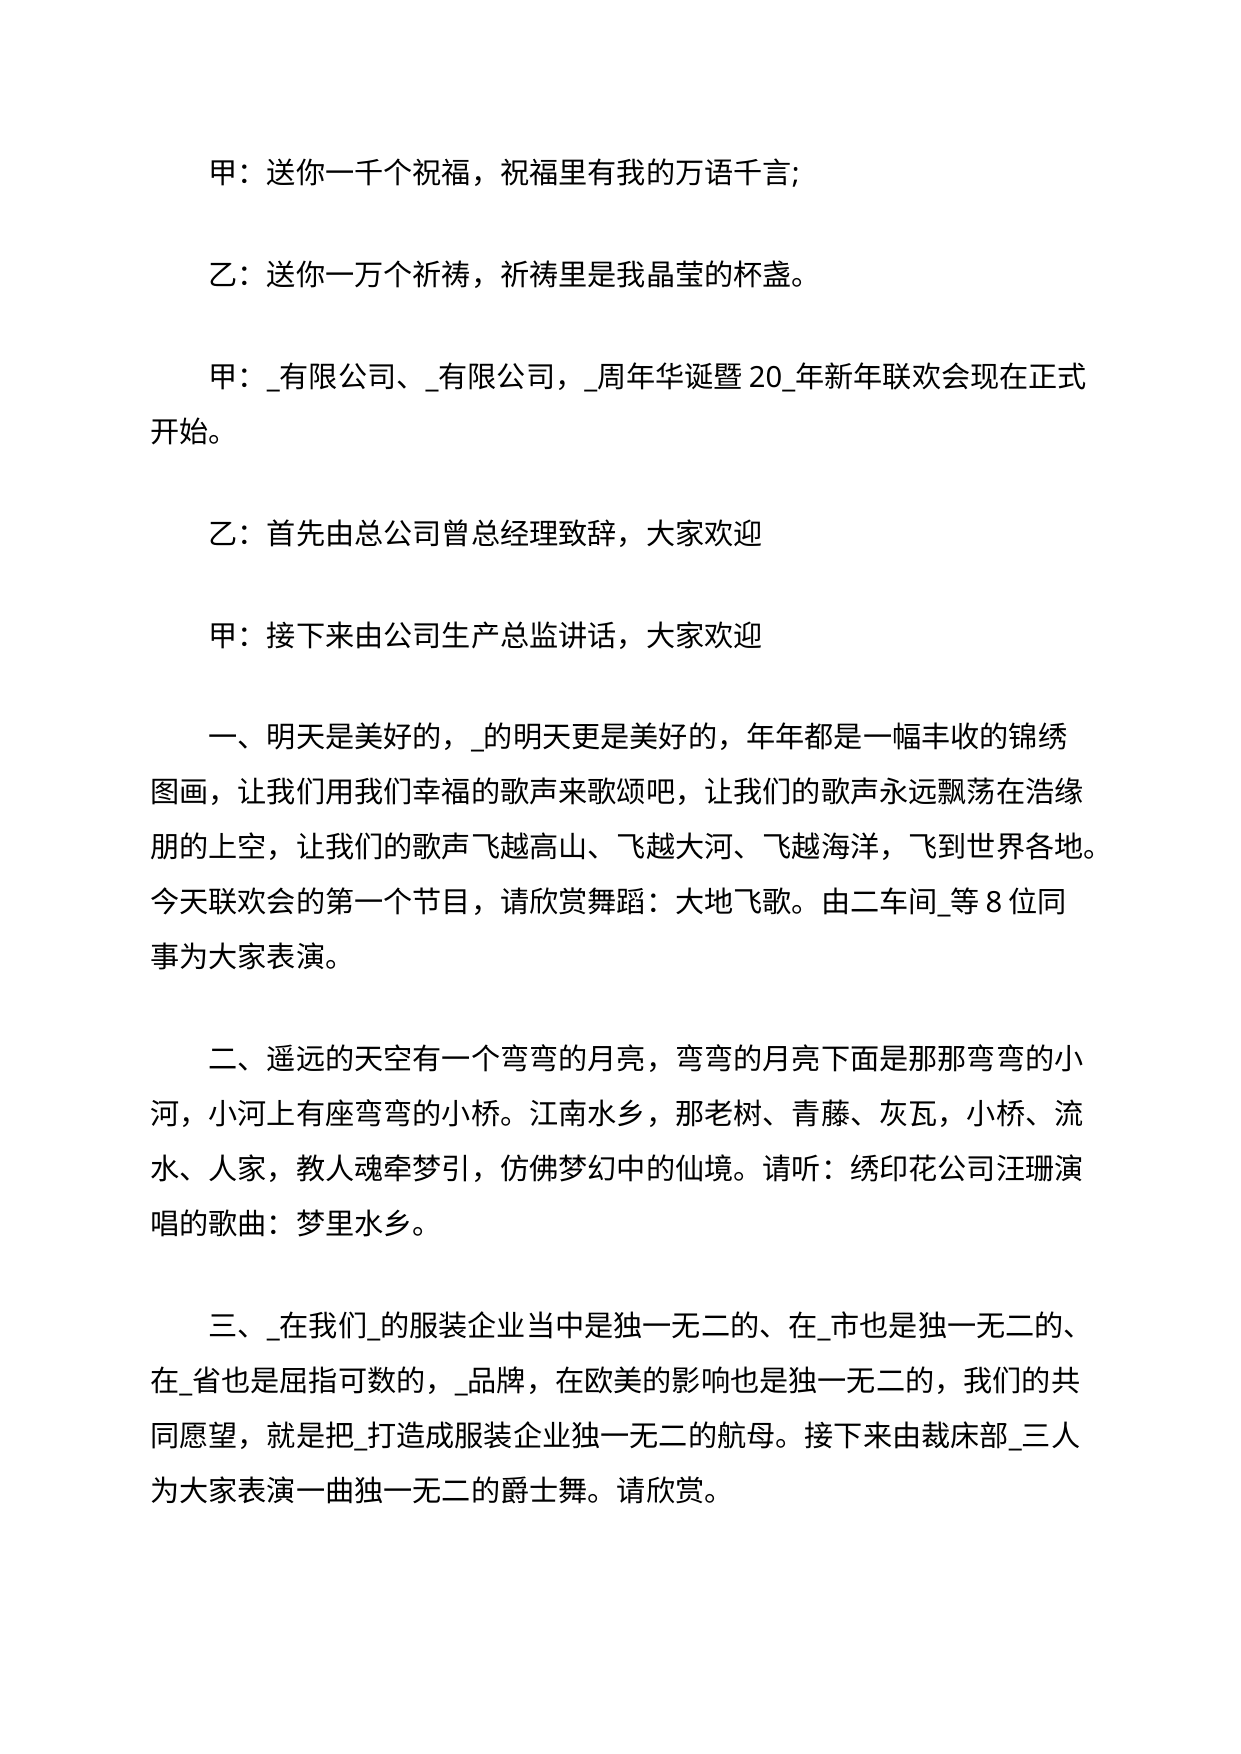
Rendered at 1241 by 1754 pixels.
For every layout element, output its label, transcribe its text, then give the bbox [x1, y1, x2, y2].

text 乙：送你一万个祈祷，祈祷里是我晶莹的杯盏。 [150, 252, 1090, 294]
text 二、遥远的天空有一个弯弯的月亮，弯弯的月亮下面是那那弯弯的小河，小河上有座弯弯的小桥。江南水乡，那老树、青藤、灰瓦，小桥、流水、人家，教人魂牵梦引，仿佛梦幻中的仙境。请听：绣印花公司汪珊演唱的歌曲：梦里水乡。 [150, 1036, 1090, 1243]
text 甲：接下来由公司生产总监讲话，大家欢迎 [150, 612, 1090, 654]
text 一、明天是美好的，_的明天更是美好的，年年都是一幅丰收的锦绣图画，让我们用我们幸福的歌声来歌颂吧，让我们的歌声永远飘荡在浩缘朋的上空，让我们的歌声飞越高山、飞越大河、飞越海洋，飞到世界各地。今天联欢会的第一个节目，请欣赏舞蹈：大地飞歌。由二车间_等8位同事为大家表演。 [150, 714, 1090, 976]
text 三、_在我们_的服装企业当中是独一无二的、在_市也是独一无二的、在_省也是屈指可数的，_品牌，在欧美的影响也是独一无二的，我们的共同愿望，就是把_打造成服装企业独一无二的航母。接下来由裁床部_三人为大家表演一曲独一无二的爵士舞。请欣赏。 [150, 1302, 1090, 1509]
text 乙：首先由总公司曾总经理致辞，大家欢迎 [150, 511, 1090, 553]
text 甲：_有限公司、_有限公司，_周年华诞暨20_年新年联欢会现在正式开始。 [150, 354, 1090, 451]
text 甲：送你一千个祝福，祝福里有我的万语千言; [150, 150, 1090, 192]
